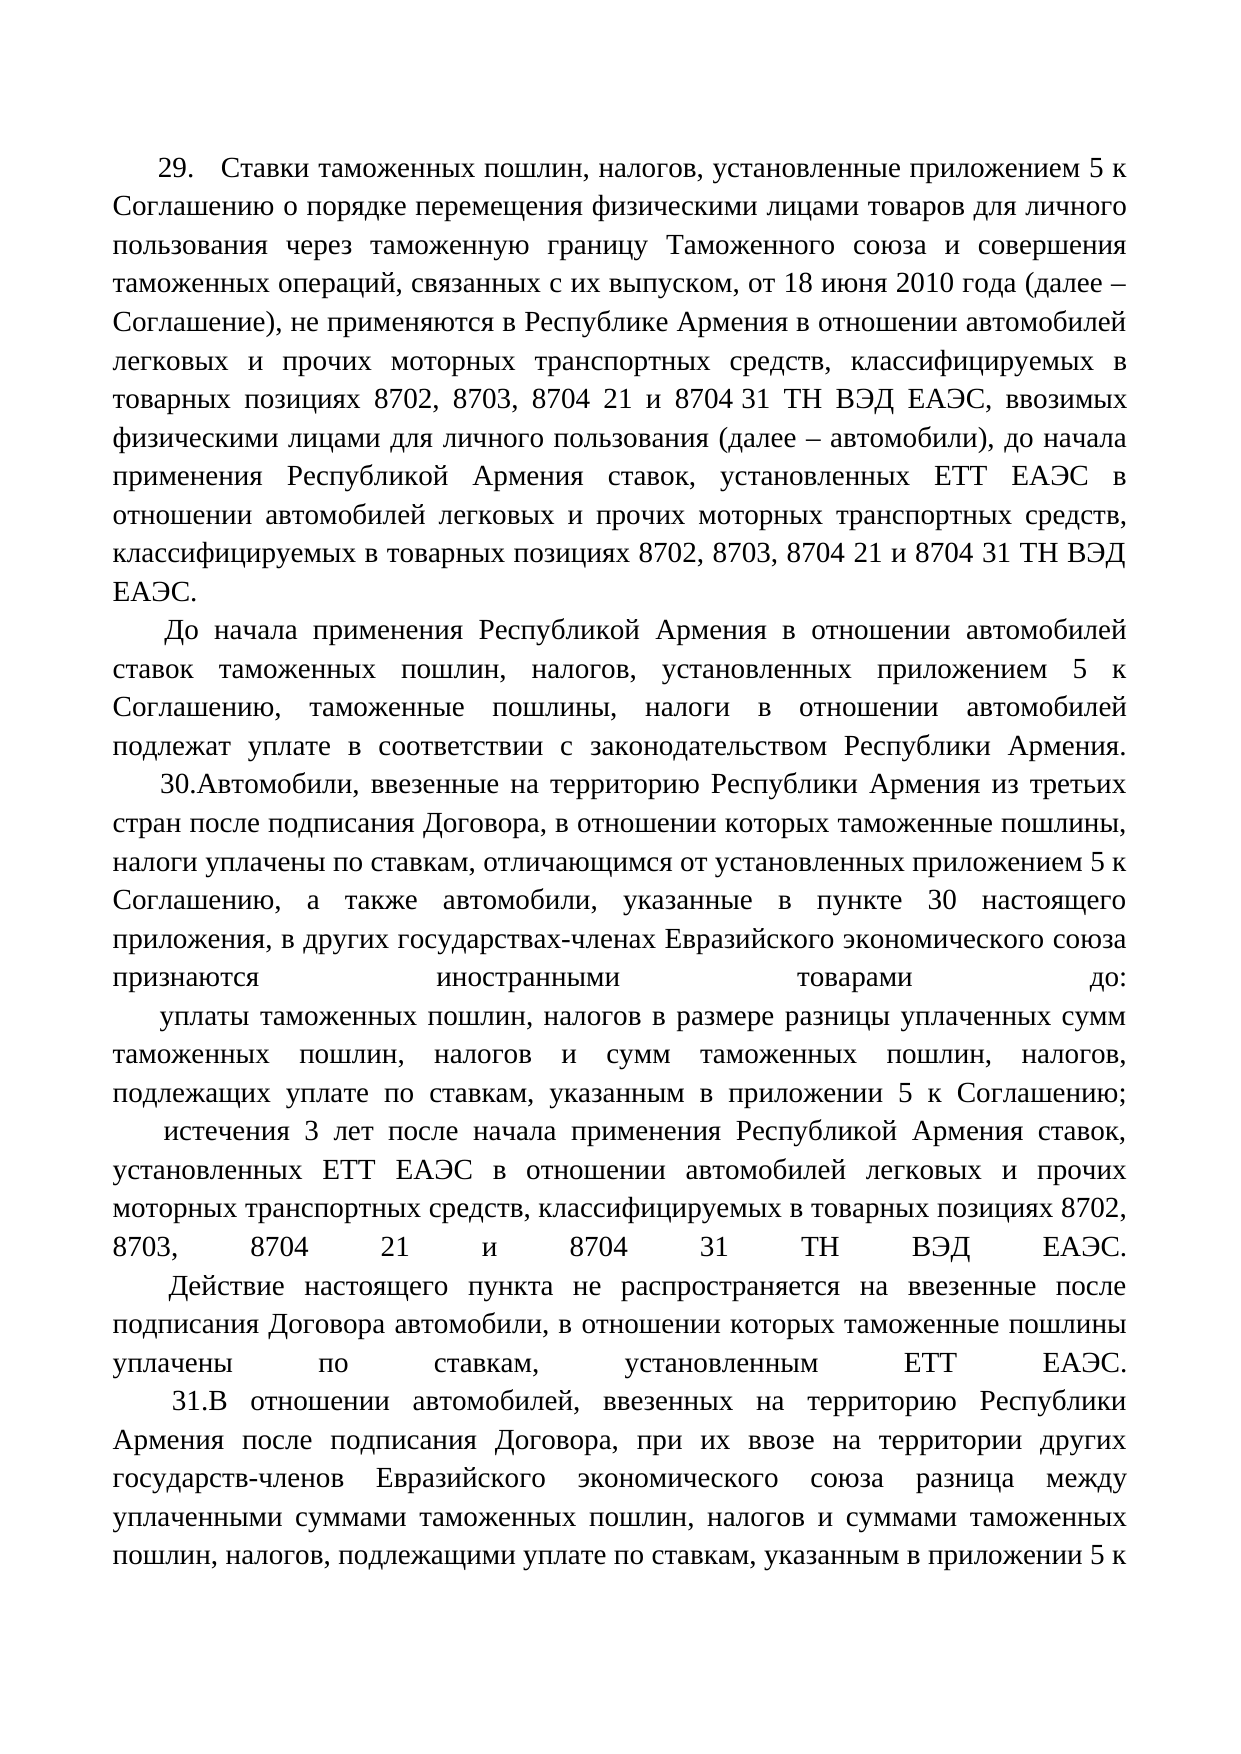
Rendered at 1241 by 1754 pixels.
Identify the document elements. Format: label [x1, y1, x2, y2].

text [112, 150, 1128, 1571]
